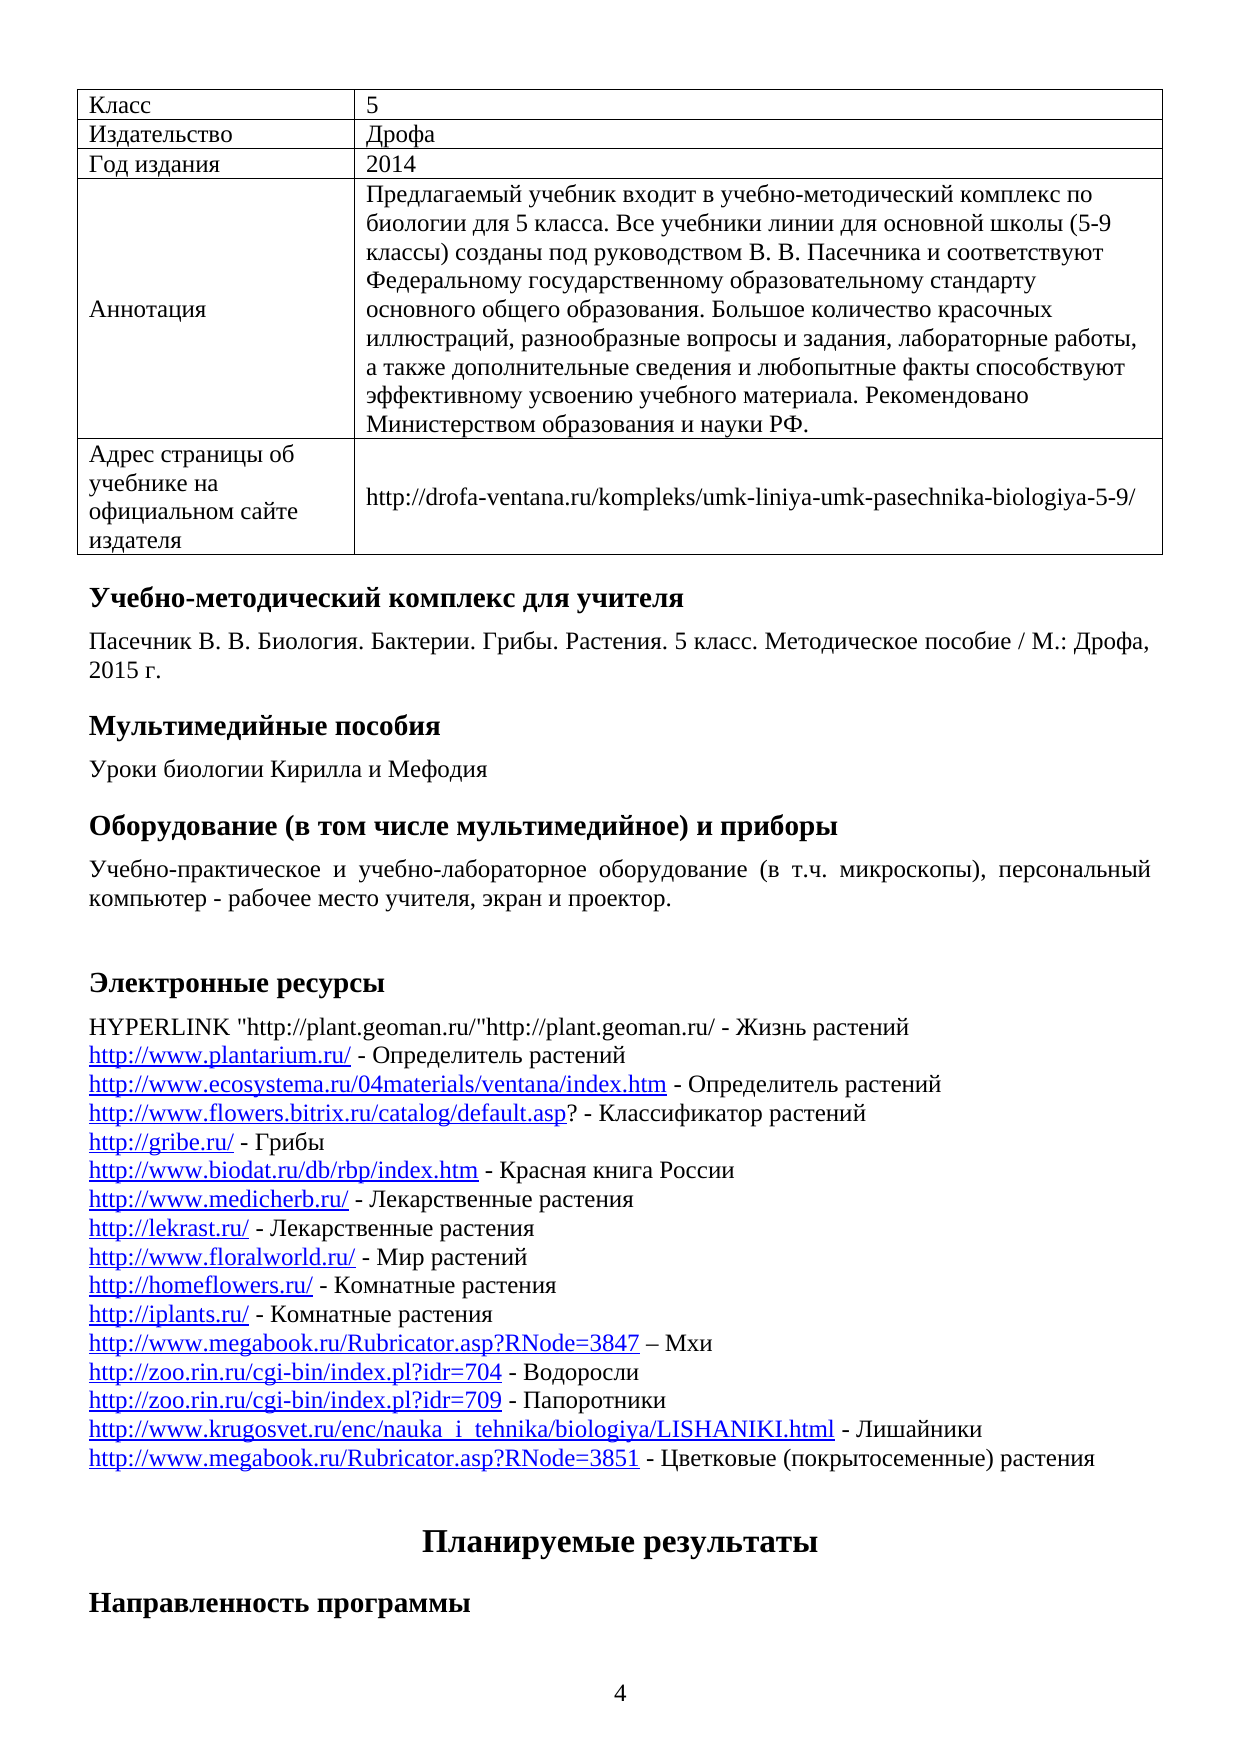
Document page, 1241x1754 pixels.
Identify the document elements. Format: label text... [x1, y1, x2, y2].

table_cell Аннотация [78, 179, 354, 438]
table_cell Год издания [78, 149, 354, 178]
table_cell [355, 90, 1162, 118]
table_cell Класс [78, 90, 354, 118]
subtitle Оборудование (в том числе мультимедийное) и приборы [89, 808, 1152, 842]
table_cell Издательство [78, 120, 354, 148]
subtitle Учебно-методический комплекс для учителя [89, 580, 1152, 613]
table_cell Адрес страницы об учебнике на официальном сайте издателя [78, 439, 354, 554]
table_cell [355, 120, 1162, 148]
subtitle Мультимедийные пособия [89, 708, 1152, 742]
table_cell [355, 439, 1162, 554]
subtitle Направленность программы [89, 1585, 1152, 1618]
subtitle Электронные ресурсы [89, 966, 1152, 999]
subtitle Планируемые результаты [89, 1522, 1152, 1560]
